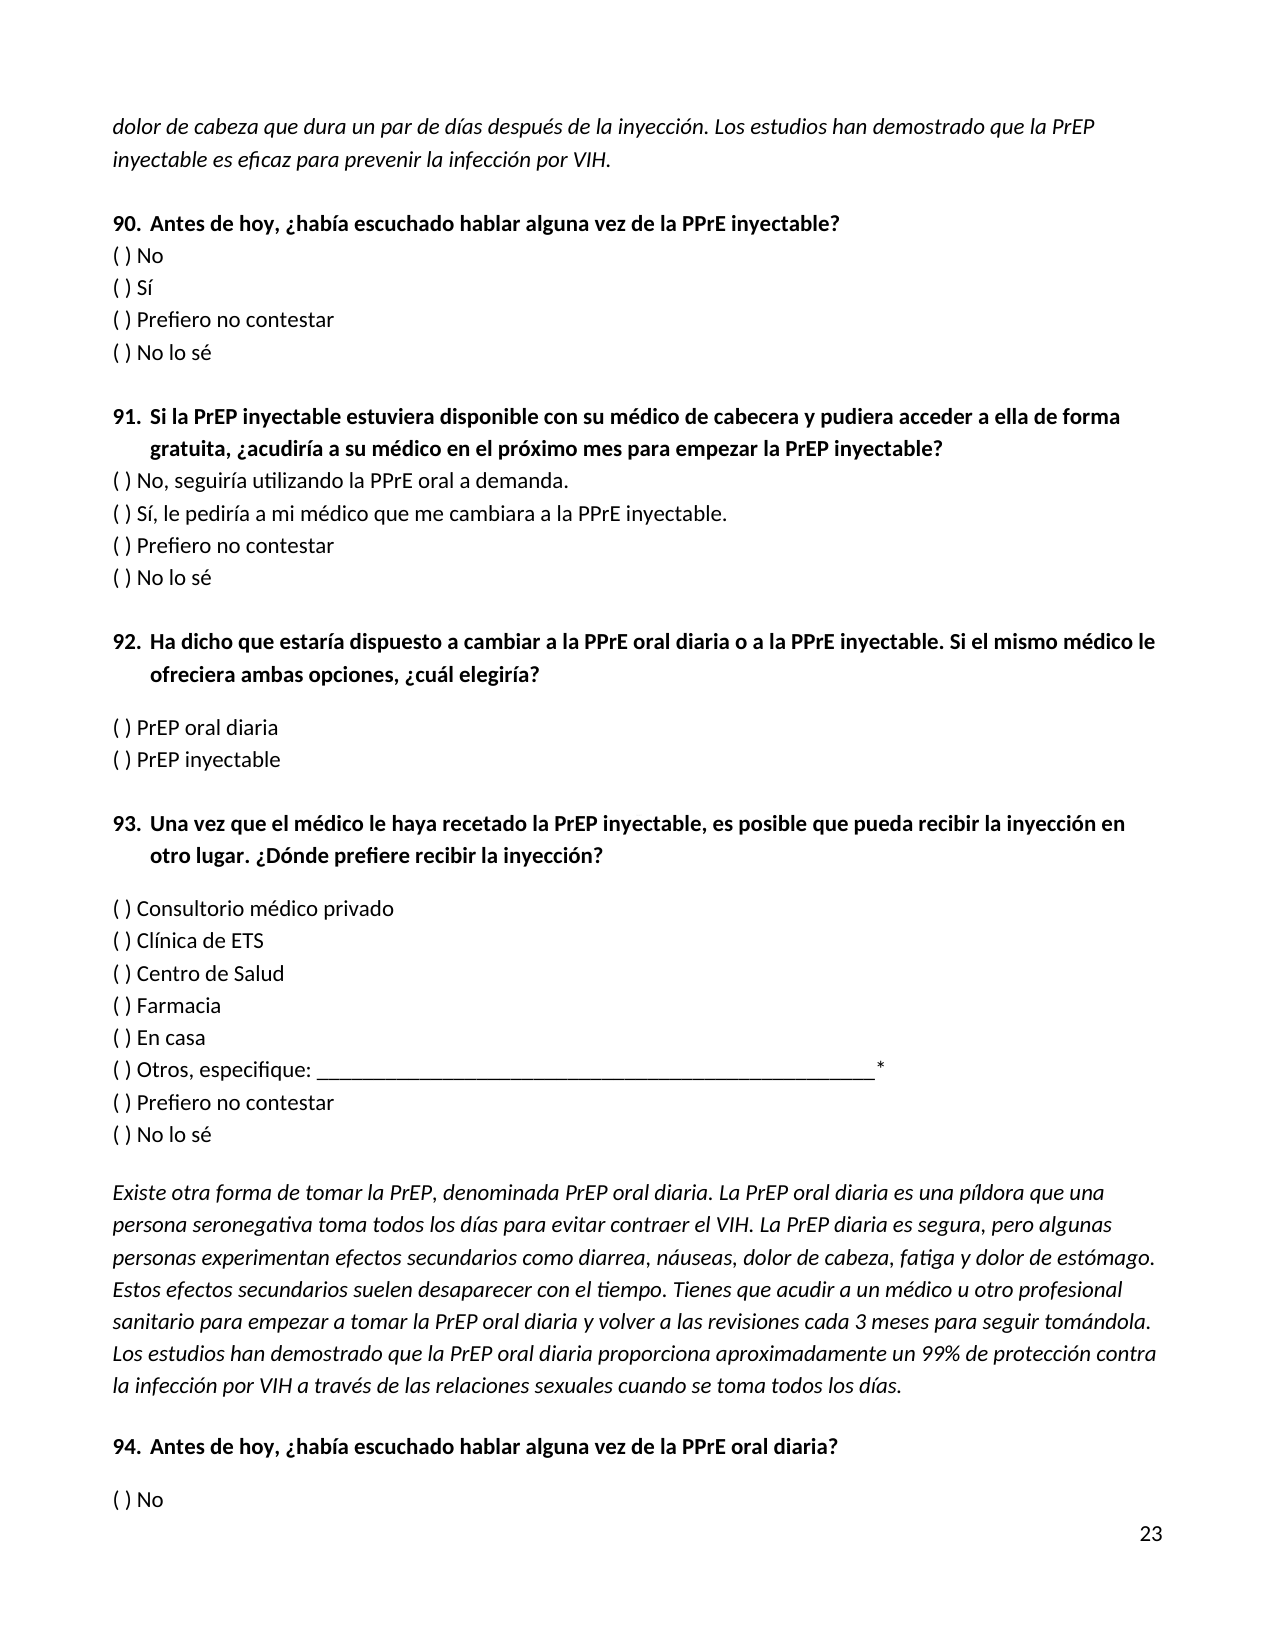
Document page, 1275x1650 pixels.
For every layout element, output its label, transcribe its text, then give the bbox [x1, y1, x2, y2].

list Si la PrEP inyectable estuviera disponible con su médico de cabecera y pudiera acceder a ella de forma gratuita, ¿acudiría a su médico en el próximo mes para empezar la PrEP inyectable? [112, 402, 1162, 462]
list Antes de hoy, ¿había escuchado hablar alguna vez de la PPrE inyectable? [112, 209, 1162, 237]
text Existe otra forma de tomar la PrEP, denominada PrEP oral diaria. La PrEP oral diaria es una píldora que una persona seronegativa toma todos los días para evitar contraer el VIH. La PrEP diaria es segura, pero algunas personas experimentan efectos secundarios como diarrea, náuseas, dolor de cabeza, fatiga y dolor de estómago. Estos efectos secundarios suelen desaparecer con el tiempo. Tienes que acudir a un médico u otro profesional sanitario para empezar a tomar la PrEP oral diaria y volver a las revisiones cada 3 meses para seguir tomándola. Los estudios han demostrado que la PrEP oral diaria proporciona aproximadamente un 99% de protección contra la infección por VIH a través de las relaciones sexuales cuando se toma todos los días. [112, 1178, 1162, 1399]
text ( ) No lo sé [112, 1120, 1162, 1148]
text ( ) PrEP inyectable [112, 745, 1162, 773]
text ( ) Sí, le pediría a mi médico que me cambiara a la PPrE inyectable. [112, 499, 1162, 527]
text ( ) No [112, 1485, 1162, 1513]
text ( ) No lo sé [112, 338, 1162, 366]
text ( ) Consultorio médico privado [112, 894, 1162, 922]
list Una vez que el médico le haya recetado la PrEP inyectable, es posible que pueda recibir la inyección en otro lugar. ¿Dónde prefiere recibir la inyección? [112, 809, 1162, 869]
text ( ) En casa [112, 1023, 1162, 1051]
text ( ) Prefiero no contestar [112, 531, 1162, 559]
text ( ) Prefiero no contestar [112, 1088, 1162, 1116]
text ( ) No [112, 241, 1162, 269]
list Antes de hoy, ¿había escuchado hablar alguna vez de la PPrE oral diaria? [112, 1432, 1162, 1460]
text ( ) Sí [112, 273, 1162, 301]
text ( ) Centro de Salud [112, 959, 1162, 987]
text ( ) No, seguiría utilizando la PPrE oral a demanda. [112, 467, 1162, 494]
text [112, 112, 1162, 173]
text ( ) PrEP oral diaria [112, 713, 1162, 741]
text ( ) Prefiero no contestar [112, 306, 1162, 334]
list Ha dicho que estaría dispuesto a cambiar a la PPrE oral diaria o a la PPrE inyectable. Si el mismo médico le ofreciera ambas opciones, ¿cuál elegiría? [112, 627, 1162, 688]
text ( ) Otros, especifique: _________________________________________________* [112, 1055, 1162, 1083]
text ( ) Clínica de ETS [112, 927, 1162, 955]
text ( ) No lo sé [112, 563, 1162, 591]
text ( ) Farmacia [112, 991, 1162, 1019]
